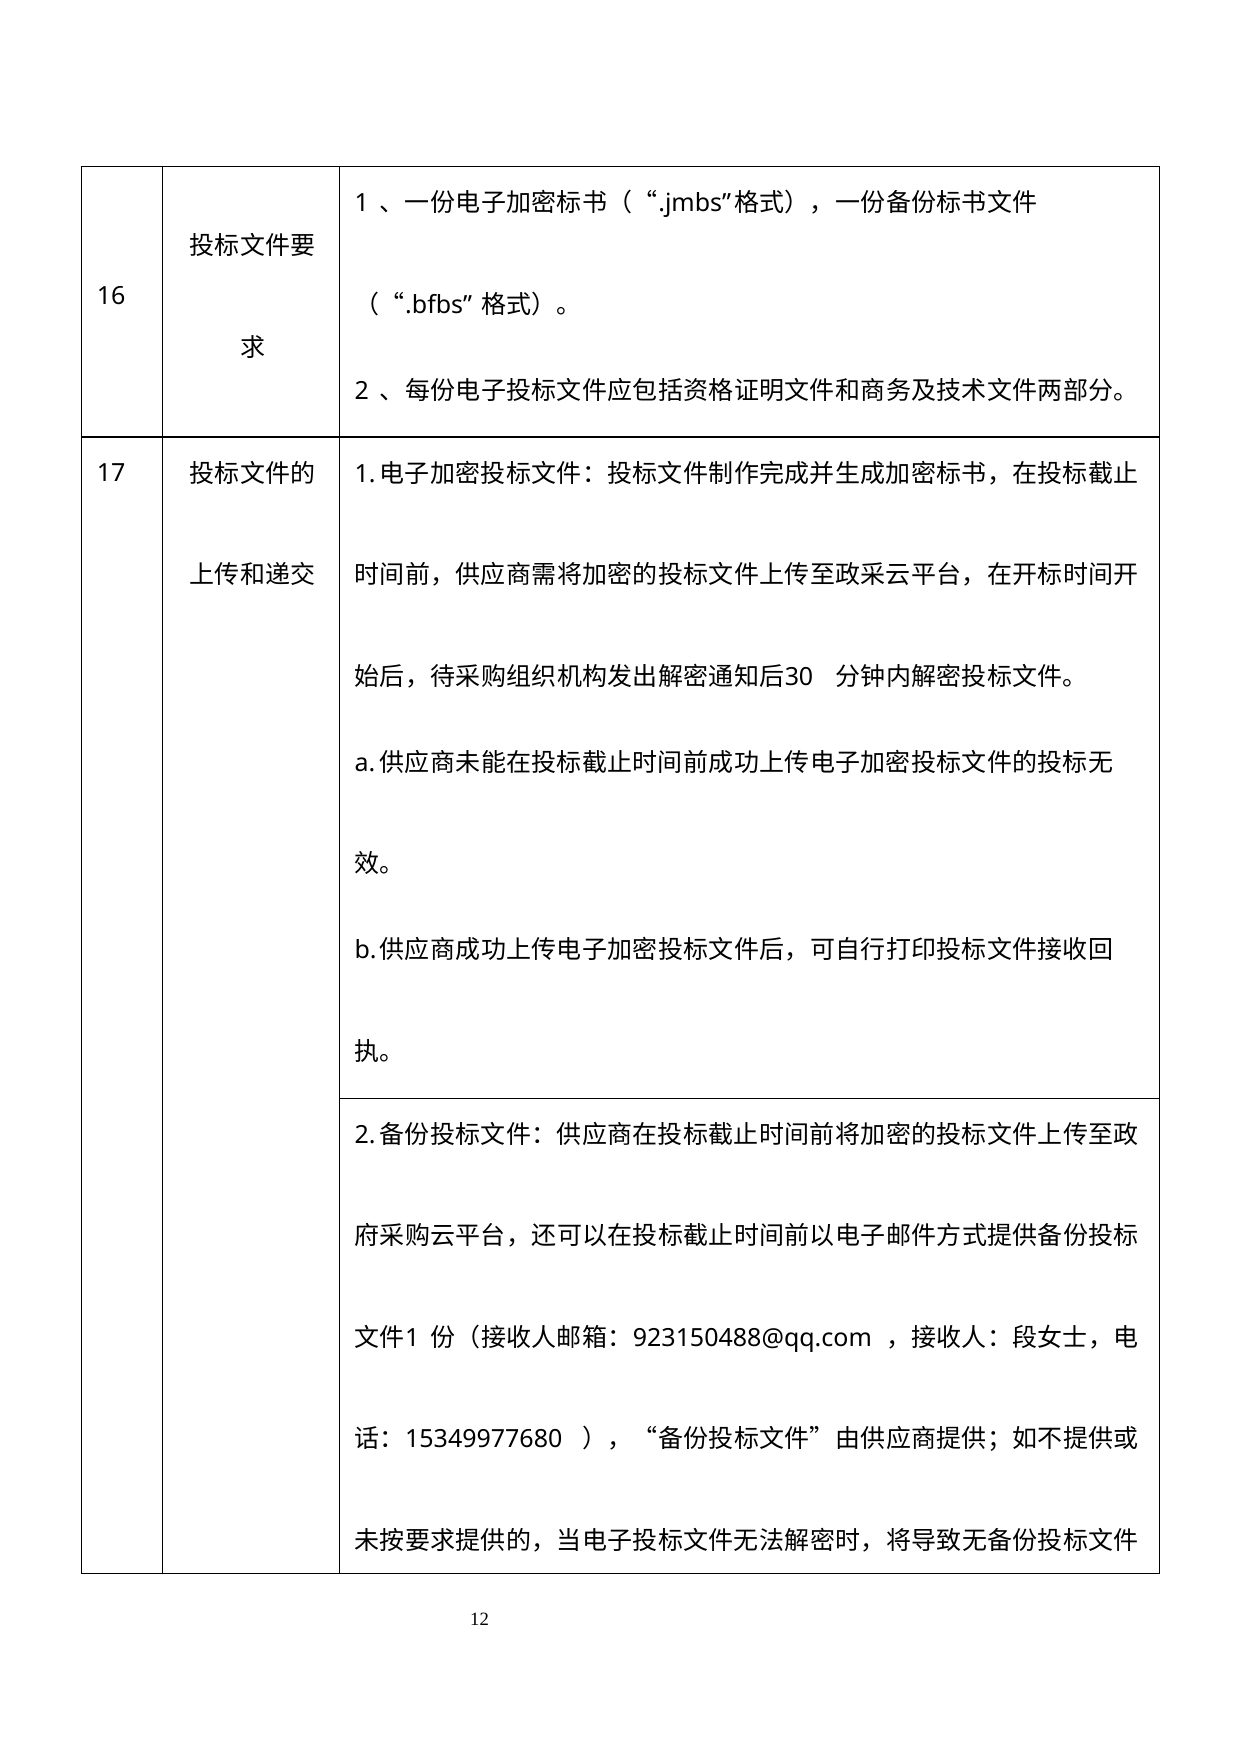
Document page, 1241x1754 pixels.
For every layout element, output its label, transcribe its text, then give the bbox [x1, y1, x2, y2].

table_cell 17 [82, 438, 162, 1572]
table_cell 投标文件的上传和递交 [163, 438, 339, 1572]
table_cell 16 [82, 167, 162, 436]
table_cell 1、一份电子加密标书（“.jmbs”格式），一份备份标书文件（“.bfbs”格式）。 2、每份电子投标文件应包括资格证明文件和商务及技术文件两部分。 [340, 167, 1159, 436]
table_cell 投标文件要求 [163, 167, 339, 436]
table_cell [340, 1099, 1159, 1572]
table_cell 1.电子加密投标文件：投标文件制作完成并生成加密标书，在投标截止时间前，供应商需将加密的投标文件上传至政采云平台，在开标时间开始后，待采购组织机构发出解密通知后30分钟内解密投标文件。 a.供应商未能在投标截止时间前成功上传电子加密投标文件的投标无效。 b.供应商成功上传电子加密投标文件后，可自行打印投标文件接收回执。 [340, 438, 1159, 1097]
